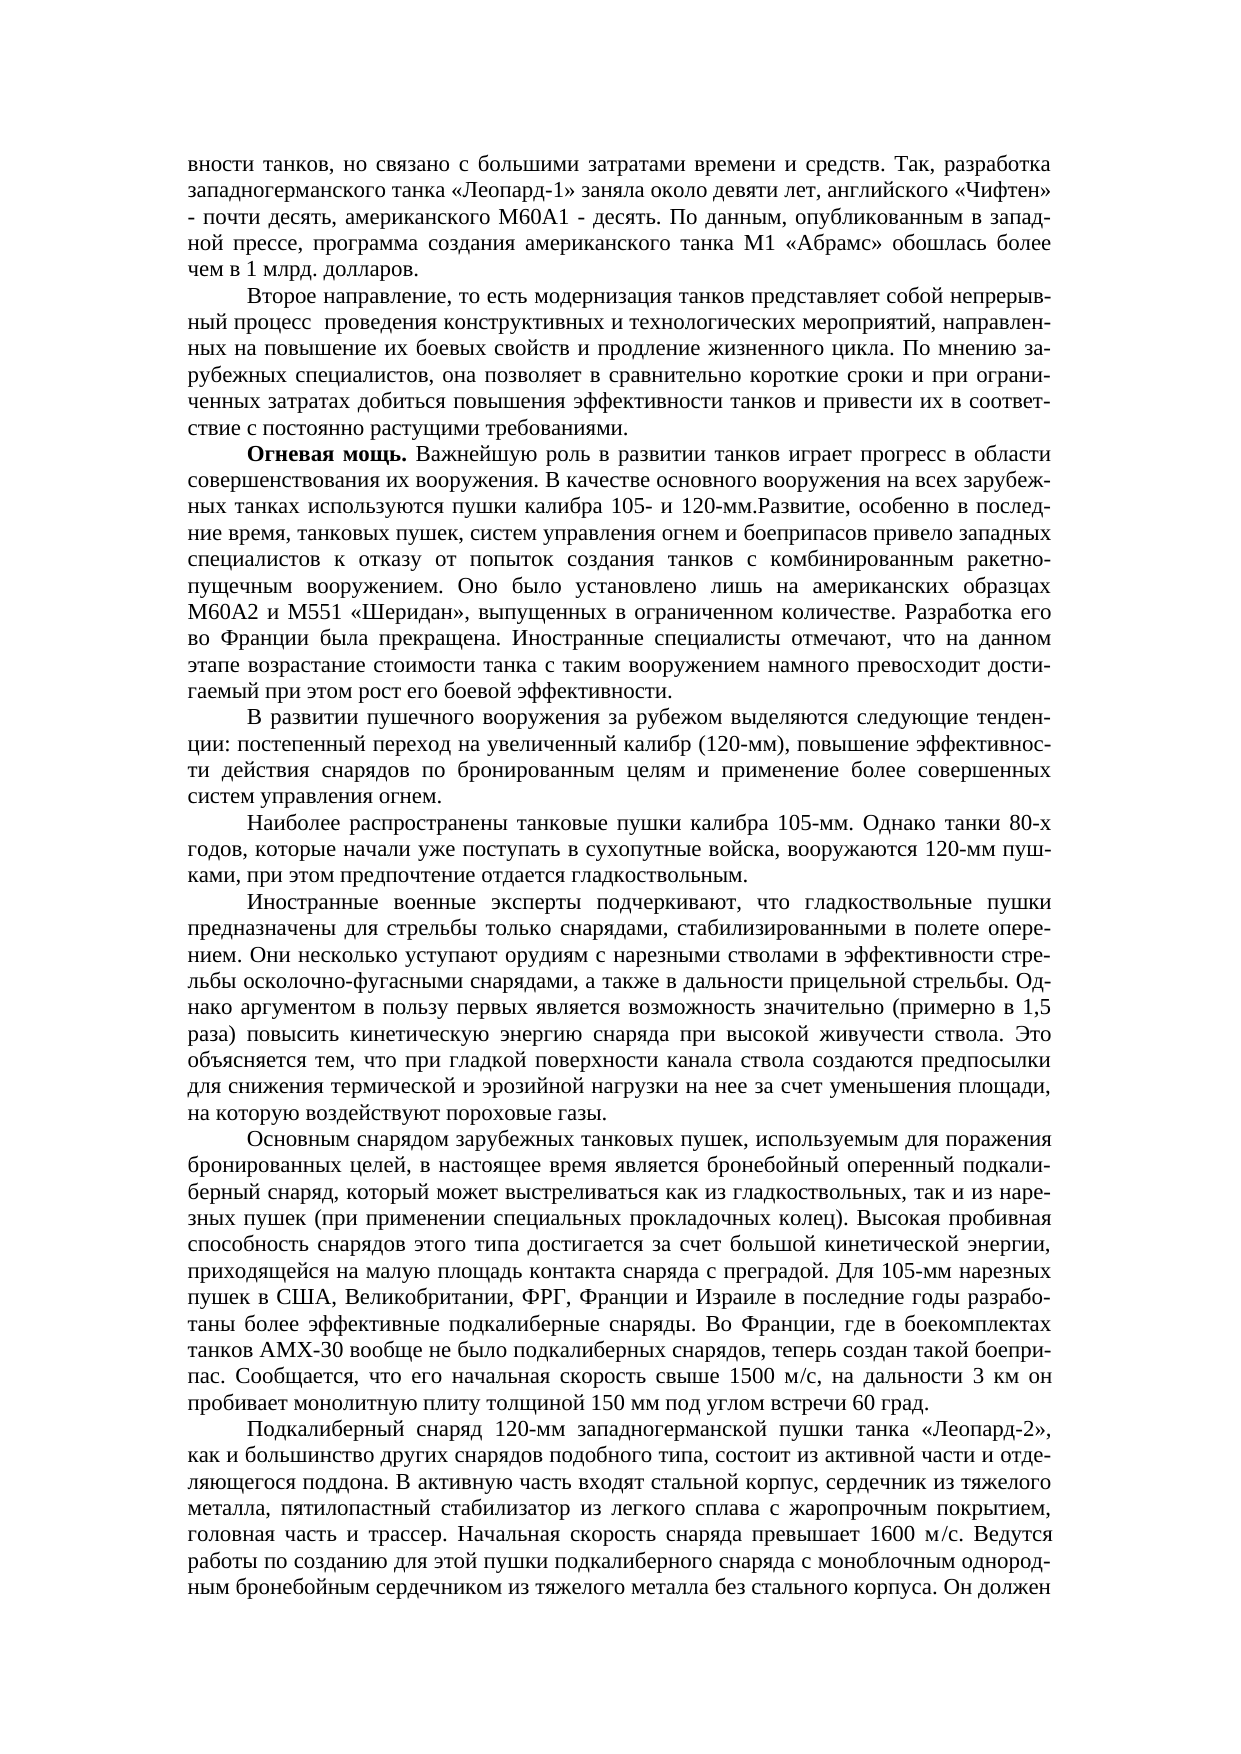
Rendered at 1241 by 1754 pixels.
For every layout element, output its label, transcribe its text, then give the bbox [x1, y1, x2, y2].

text Наиболее распространены танковые пушки калибра 105-мм. Однако танки 80-х годов, которые начали уже поступать в сухопутные войска, вооружаются 120-мм пуш-ками, при этом предпочтение отдается гладкоствольным. [187, 809, 1053, 888]
text Иностранные военные эксперты подчеркивают, что гладкоствольные пушки предназначены для стрельбы только снарядами, стабилизированными в полете опере-нием. Они несколько уступают орудиям с нарезными стволами в эффективности стре-льбы осколочно-фугасными снарядами, а также в дальности прицельной стрельбы. Од-нако аргументом в пользу первых является возможность значительно (примерно в 1,5 раза) повысить кинетическую энергию снаряда при высокой живучести ствола. Это объясняется тем, что при гладкой поверхности канала ствола создаются предпосылки для снижения термической и эрозийной нагрузки на нее за счет уменьшения площади, на которую воздействуют пороховые газы. [187, 888, 1053, 1125]
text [187, 1415, 1053, 1599]
text В развитии пушечного вооружения за рубежом выделяются следующие тенден-ции: постепенный переход на увеличенный калибр (120-мм), повышение эффективнос-ти действия снарядов по бронированным целям и применение более совершенных систем управления огнем. [187, 703, 1053, 809]
text Основным снарядом зарубежных танковых пушек, используемым для поражения бронированных целей, в настоящее время является бронебойный оперенный подкали-берный снаряд, который может выстреливаться как из гладкоствольных, так и из наре-зных пушек (при применении специальных прокладочных колец). Высокая пробивная способность снарядов этого типа достигается за счет большой кинетической энергии, приходящейся на малую площадь контакта снаряда с преградой. Для 105-мм нарезных пушек в США, Великобритании, ФРГ, Франции и Израиле в последние годы разрабо-таны более эффективные подкалиберные снаряды. Во Франции, где в боекомплектах танков АМХ-30 вообще не было подкалиберных снарядов, теперь создан такой боепри-пас. Сообщается, что его начальная скорость свыше 1500 м/с, на дальности 3 км он пробивает монолитную плиту толщиной 150 мм под углом встречи 60 град. [187, 1125, 1053, 1415]
text Огневая мощь. Важнейшую роль в развитии танков играет прогресс в области совершенствования их вооружения. В качестве основного вооружения на всех зарубеж-ных танках используются пушки калибра 105- и 120-мм.Развитие, особенно в послед-ние время, танковых пушек, систем управления огнем и боеприпасов привело западных специалистов к отказу от попыток создания танков с комбинированным ракетно-пущечным вооружением. Оно было установлено лишь на американских образцах М60А2 и М551 «Шеридан», выпущенных в ограниченном количестве. Разработка его во Франции была прекращена. Иностранные специалисты отмечают, что на данном этапе возрастание стоимости танка с таким вооружением намного превосходит дости-гаемый при этом рост его боевой эффективности. [187, 440, 1053, 703]
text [187, 150, 1053, 282]
text Второе направление, то есть модернизация танков представляет собой непрерыв-ный процесс проведения конструктивных и технологических мероприятий, направлен-ных на повышение их боевых свойств и продление жизненного цикла. По мнению за-рубежных специалистов, она позволяет в сравнительно короткие сроки и при ограни-ченных затратах добиться повышения эффективности танков и привести их в соответ-ствие с постоянно растущими требованиями. [187, 282, 1053, 440]
